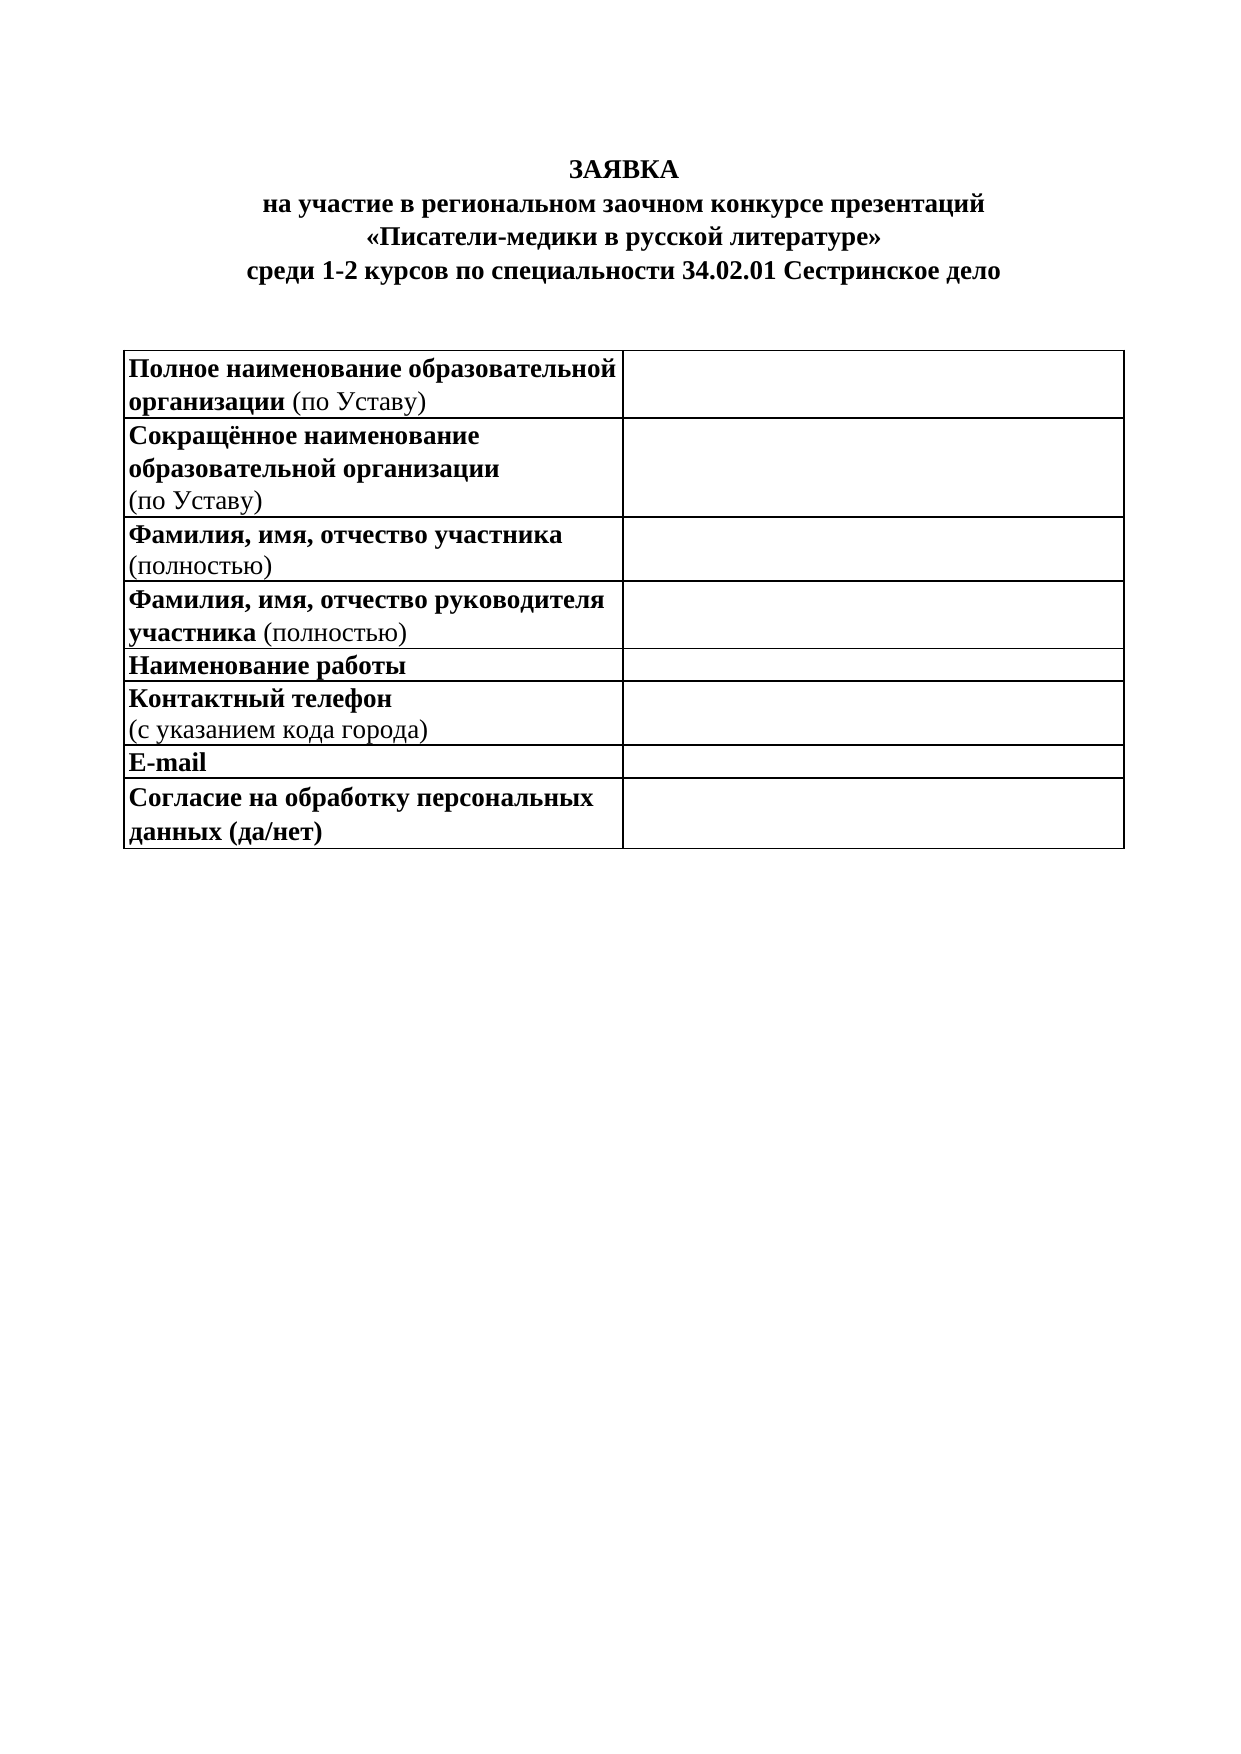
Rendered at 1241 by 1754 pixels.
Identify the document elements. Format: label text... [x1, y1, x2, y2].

table_header [624, 351, 1123, 417]
table_cell [624, 582, 1123, 648]
text ЗАЯВКА [114, 152, 1133, 185]
table_cell Контактный телефон (с указанием кода города) [125, 682, 622, 744]
table_cell [624, 682, 1123, 744]
table_cell [624, 518, 1123, 580]
table_cell [624, 746, 1123, 777]
table_cell Фамилия, имя, отчество руководителя участника (полностью) [125, 582, 622, 648]
text на участие в региональном заочном конкурсе презентаций [114, 185, 1133, 219]
table_cell [624, 649, 1123, 680]
table_cell E-mail [125, 746, 622, 777]
table_header Полное наименование образовательной организации (по Уставу) [125, 351, 622, 417]
text «Писатели-медики в русской литературе» [114, 219, 1133, 252]
table_cell [624, 419, 1123, 516]
table_cell Наименование работы [125, 649, 622, 680]
text среди 1-2 курсов по специальности 34.02.01 Сестринское дело [114, 252, 1133, 286]
table_cell Согласие на обработку персональных данных (да/нет) [125, 779, 622, 847]
table_cell [624, 779, 1123, 847]
table_cell Фамилия, имя, отчество участника (полностью) [125, 518, 622, 580]
table_cell Сокращённое наименование образовательной организации (по Уставу) [125, 419, 622, 516]
